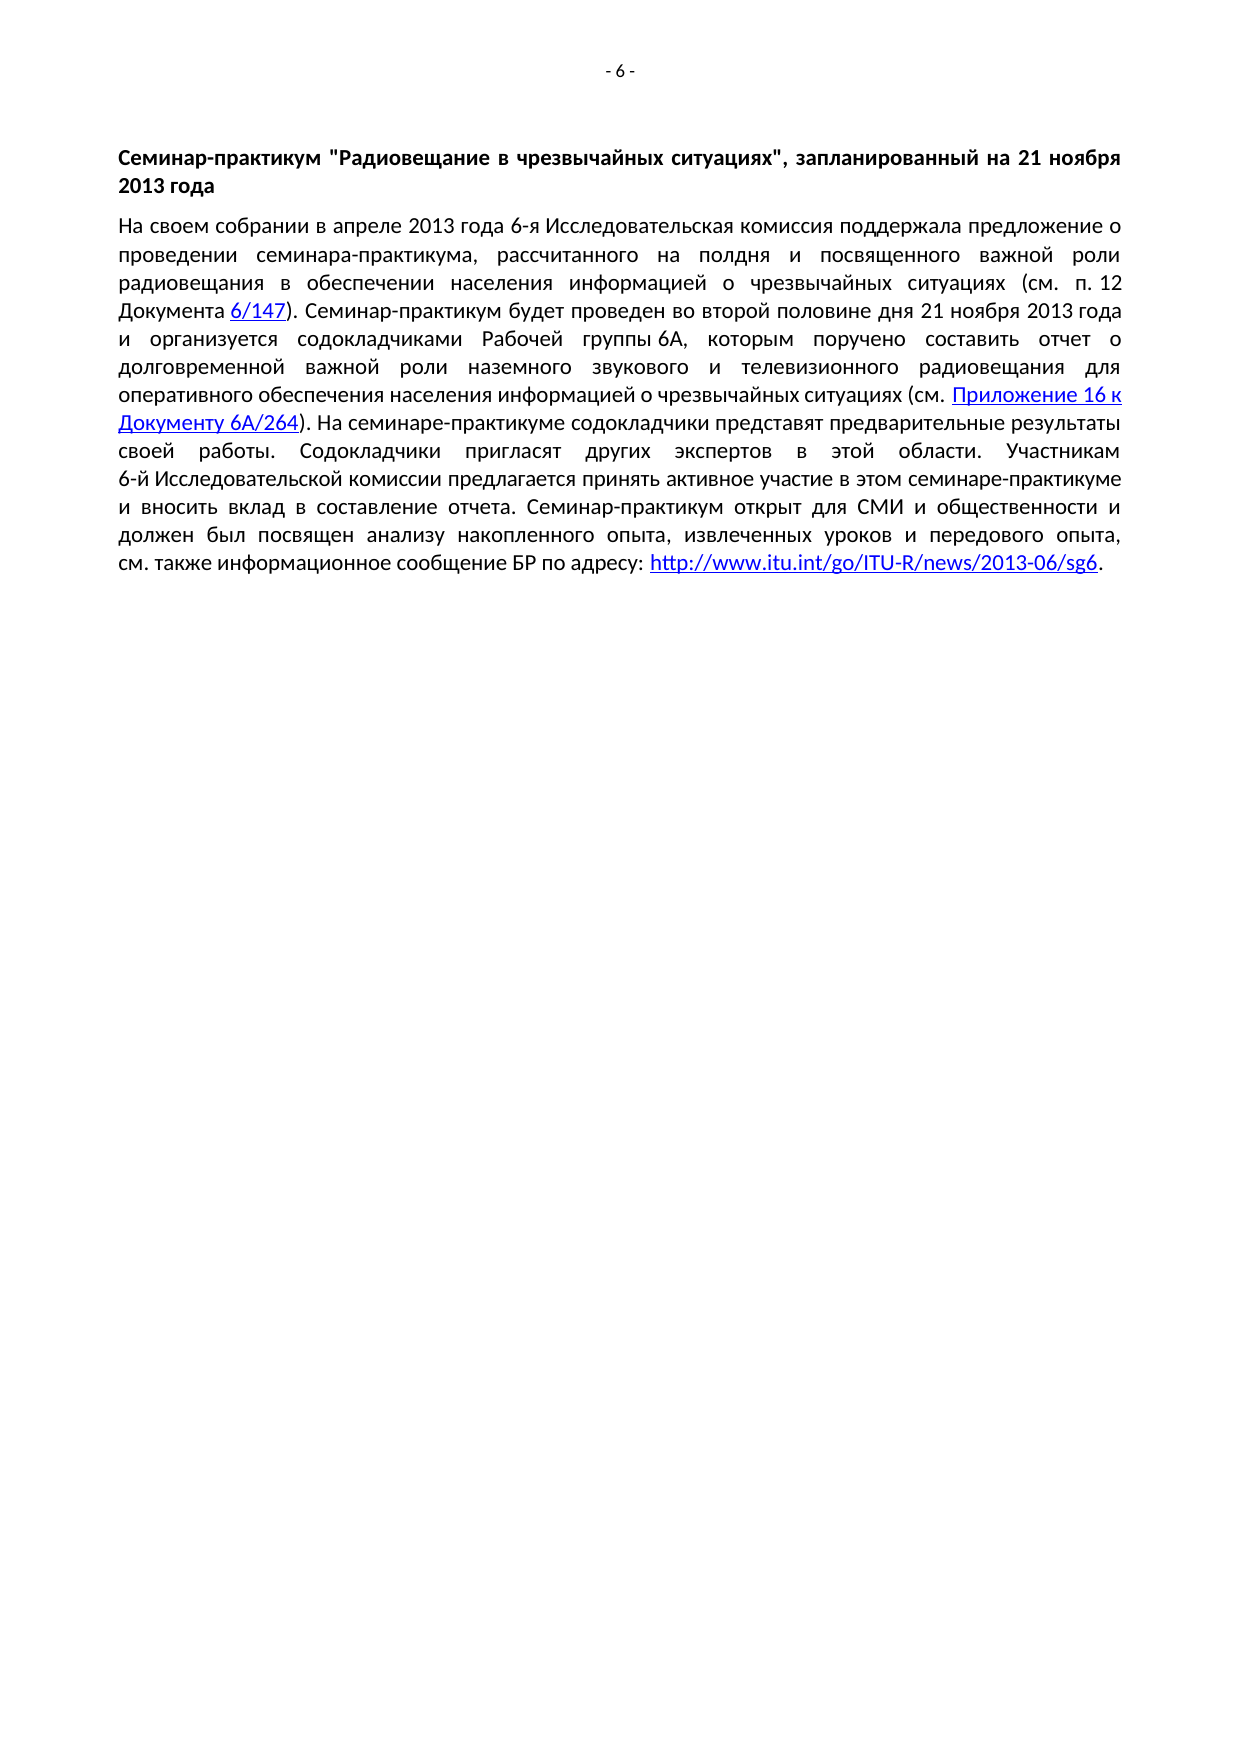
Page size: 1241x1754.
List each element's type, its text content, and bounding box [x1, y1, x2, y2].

text На своем собрании в апреле 2013 года 6-я Исследовательская комиссия поддержала предложение о проведении семинара-практикума, рассчитанного на полдня и посвященного важной роли радиовещания в обеспечении населения информацией о чрезвычайных ситуациях (см. п. 12 Документа 6/147). Семинар-практикум будет проведен во второй половине дня 21 ноября 2013 года и организуется содокладчиками Рабочей группы 6A, которым поручено составить отчет о долговременной важной роли наземного звукового и телевизионного радиовещания для оперативного обеспечения населения информацией о чрезвычайных ситуациях (см. Приложение 16 к Документу 6A/264). На семинаре-практикуме содокладчики представят предварительные результаты своей работы. Содокладчики пригласят других экспертов в этой области. Участникам 6-й Исследовательской комиссии предлагается принять активное участие в этом семинаре-практикуме и вносить вклад в составление отчета. Семинар-практикум открыт для СМИ и общественности и должен был посвящен анализу накопленного опыта, извлеченных уроков и передового опыта, см. также информационное сообщение БР по адресу: http://www.itu.int/go/ITU-R/news/2013-06/sg6. [118, 212, 1122, 576]
subtitle Семинар-практикум "Радиовещание в чрезвычайных ситуациях", запланированный на 21 ноября 2013 года [118, 143, 1122, 199]
